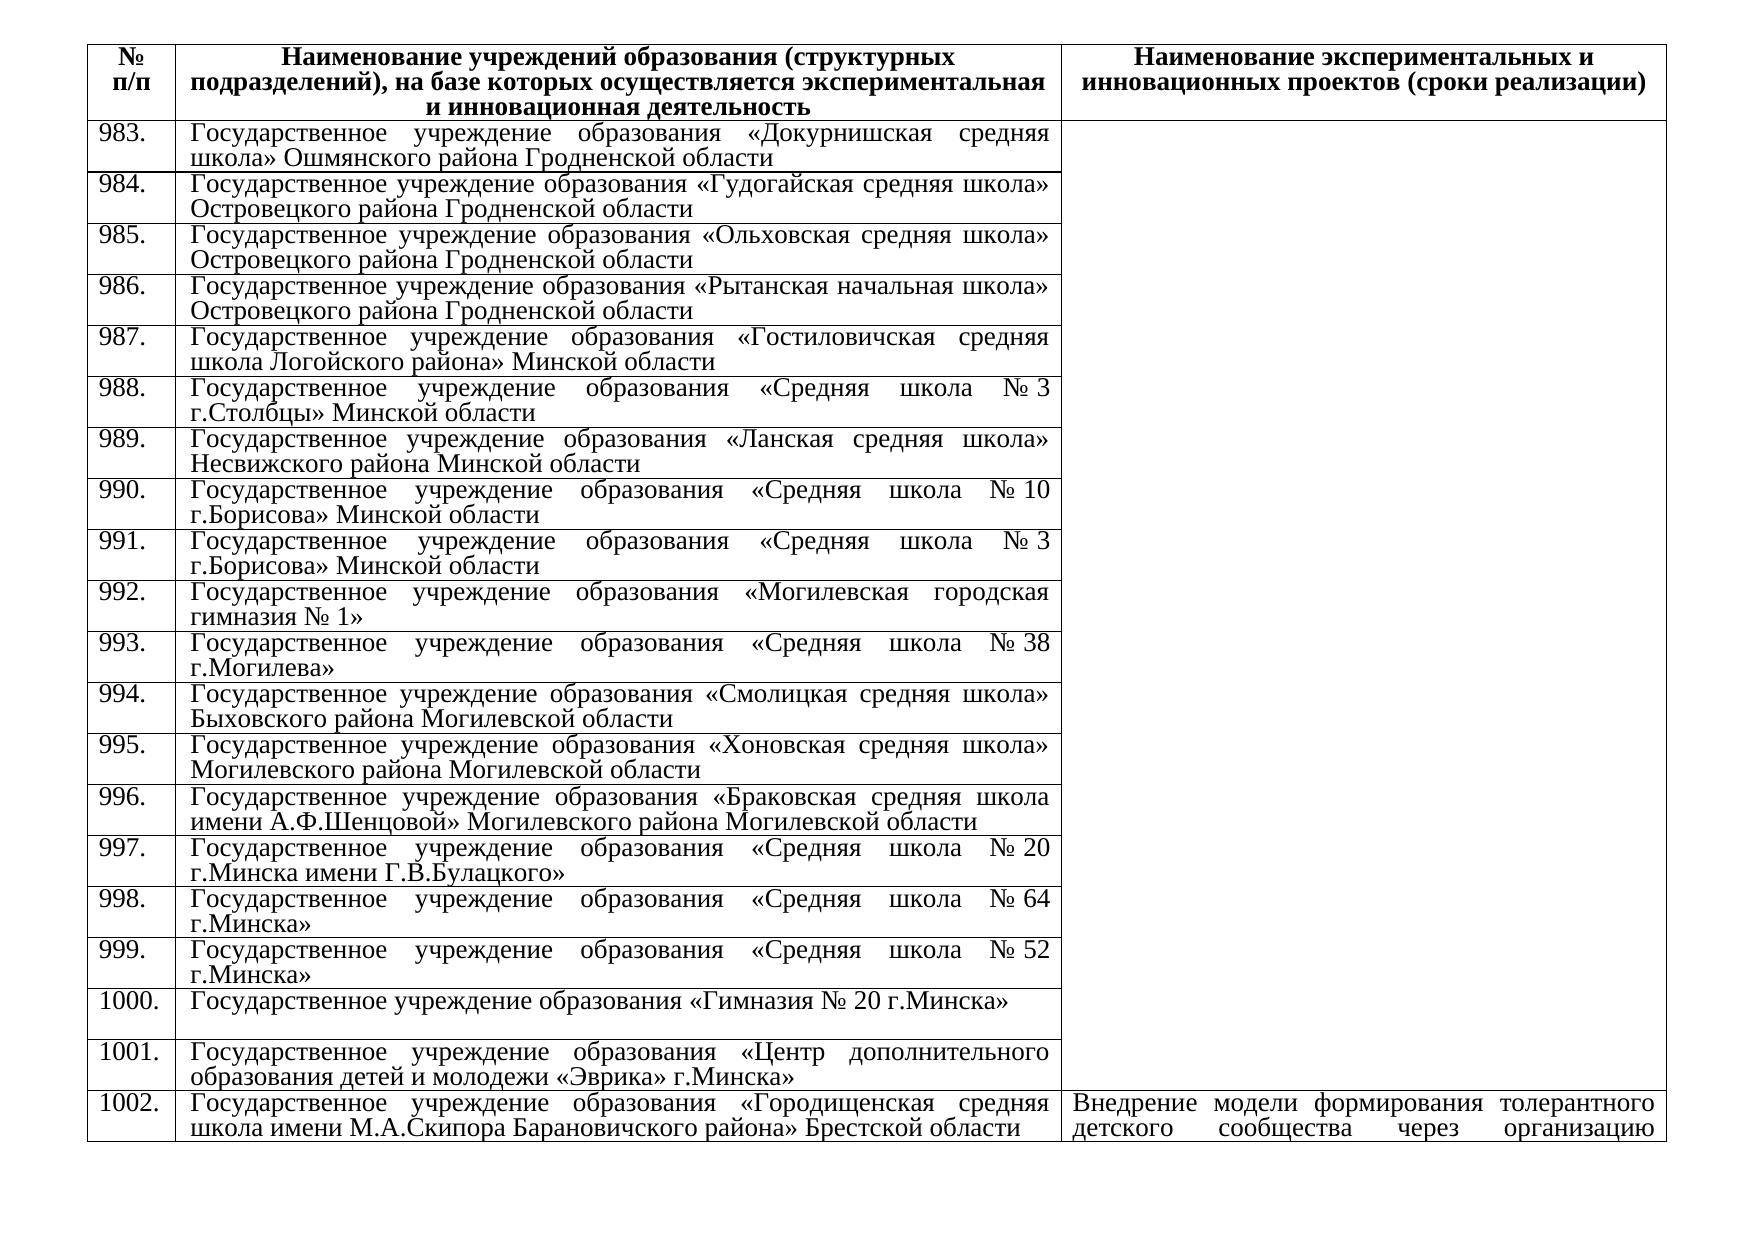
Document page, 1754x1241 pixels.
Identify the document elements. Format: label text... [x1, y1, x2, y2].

table_cell Государственное учреждение образования «Городищенская средняя школа имени М.А.Скипора Барановичского района» Брестской области [176, 1091, 1061, 1141]
table_cell Государственное учреждение образования «Средняя школа № 3 г.Борисова» Минской области [176, 530, 1061, 580]
table_cell [88, 989, 175, 1039]
table_cell Государственное учреждение образования «Рытанская начальная школа» Островецкого района Гродненской области [176, 275, 1061, 324]
table_cell Государственное учреждение образования «Средняя школа № 3 г.Столбцы» Минской области [176, 377, 1061, 427]
table_cell [88, 887, 175, 937]
table_cell Государственное учреждение образования «Центр дополнительного образования детей и молодежи «Эврика» г.Минска» [176, 1040, 1061, 1090]
table_cell [88, 428, 175, 478]
table_cell Государственное учреждение образования «Ланская средняя школа» Несвижского района Минской области [176, 428, 1061, 478]
table_cell [88, 836, 175, 886]
table_cell [88, 785, 175, 835]
table_cell [88, 479, 175, 529]
table_cell Государственное учреждение образования «Хоновская средняя школа» Могилевского района Могилевской области [176, 734, 1061, 784]
table_cell [88, 734, 175, 784]
table_cell Государственное учреждение образования «Гимназия № 20 г.Минска» [176, 989, 1061, 1039]
table_cell [88, 1040, 175, 1090]
table_header Наименование учреждений образования (структурных подразделений), на базе которых осуществляется экспериментальная и инновационная деятельность [176, 45, 1061, 120]
table_cell Государственное учреждение образования «Смолицкая средняя школа» Быховского района Могилевской области [176, 683, 1061, 733]
table_cell [88, 121, 175, 171]
table_cell Государственное учреждение образования «Гостиловичская средняя школа Логойского района» Минской области [176, 326, 1061, 376]
table_cell Государственное учреждение образования «Браковская средняя школа имени А.Ф.Шенцовой» Могилевского района Могилевской области [176, 785, 1061, 835]
table_cell Государственное учреждение образования «Средняя школа № 20 г.Минска имени Г.В.Булацкого» [176, 836, 1061, 886]
table_cell [88, 275, 175, 324]
table_cell [88, 632, 175, 682]
table_cell Государственное учреждение образования «Средняя школа № 10 г.Борисова» Минской области [176, 479, 1061, 529]
table_cell Государственное учреждение образования «Средняя школа № 52 г.Минска» [176, 938, 1061, 988]
table_cell [88, 683, 175, 733]
table_cell [88, 1091, 175, 1141]
table_cell Государственное учреждение образования «Ольховская средняя школа» Островецкого района Гродненской области [176, 224, 1061, 273]
table_cell [88, 224, 175, 273]
table_cell [88, 326, 175, 376]
table_cell [88, 173, 175, 222]
table_cell Государственное учреждение образования «Могилевская городская гимназия № 1» [176, 581, 1061, 631]
table_cell Государственное учреждение образования «Средняя школа № 38 г.Могилева» [176, 632, 1061, 682]
table_header Наименование экспериментальных и инновационных проектов (сроки реализации) [1062, 45, 1666, 120]
table_cell Государственное учреждение образования «Средняя школа № 64 г.Минска» [176, 887, 1061, 937]
table_header № п/п [88, 45, 175, 120]
table_cell [88, 377, 175, 427]
table_cell [88, 938, 175, 988]
table_cell Государственное учреждение образования «Докурнишская средняя школа» Ошмянского района Гродненской области [176, 121, 1061, 171]
table_cell [88, 581, 175, 631]
table_cell Государственное учреждение образования «Гудогайская средняя школа» Островецкого района Гродненской области [176, 173, 1061, 222]
table_cell [88, 530, 175, 580]
